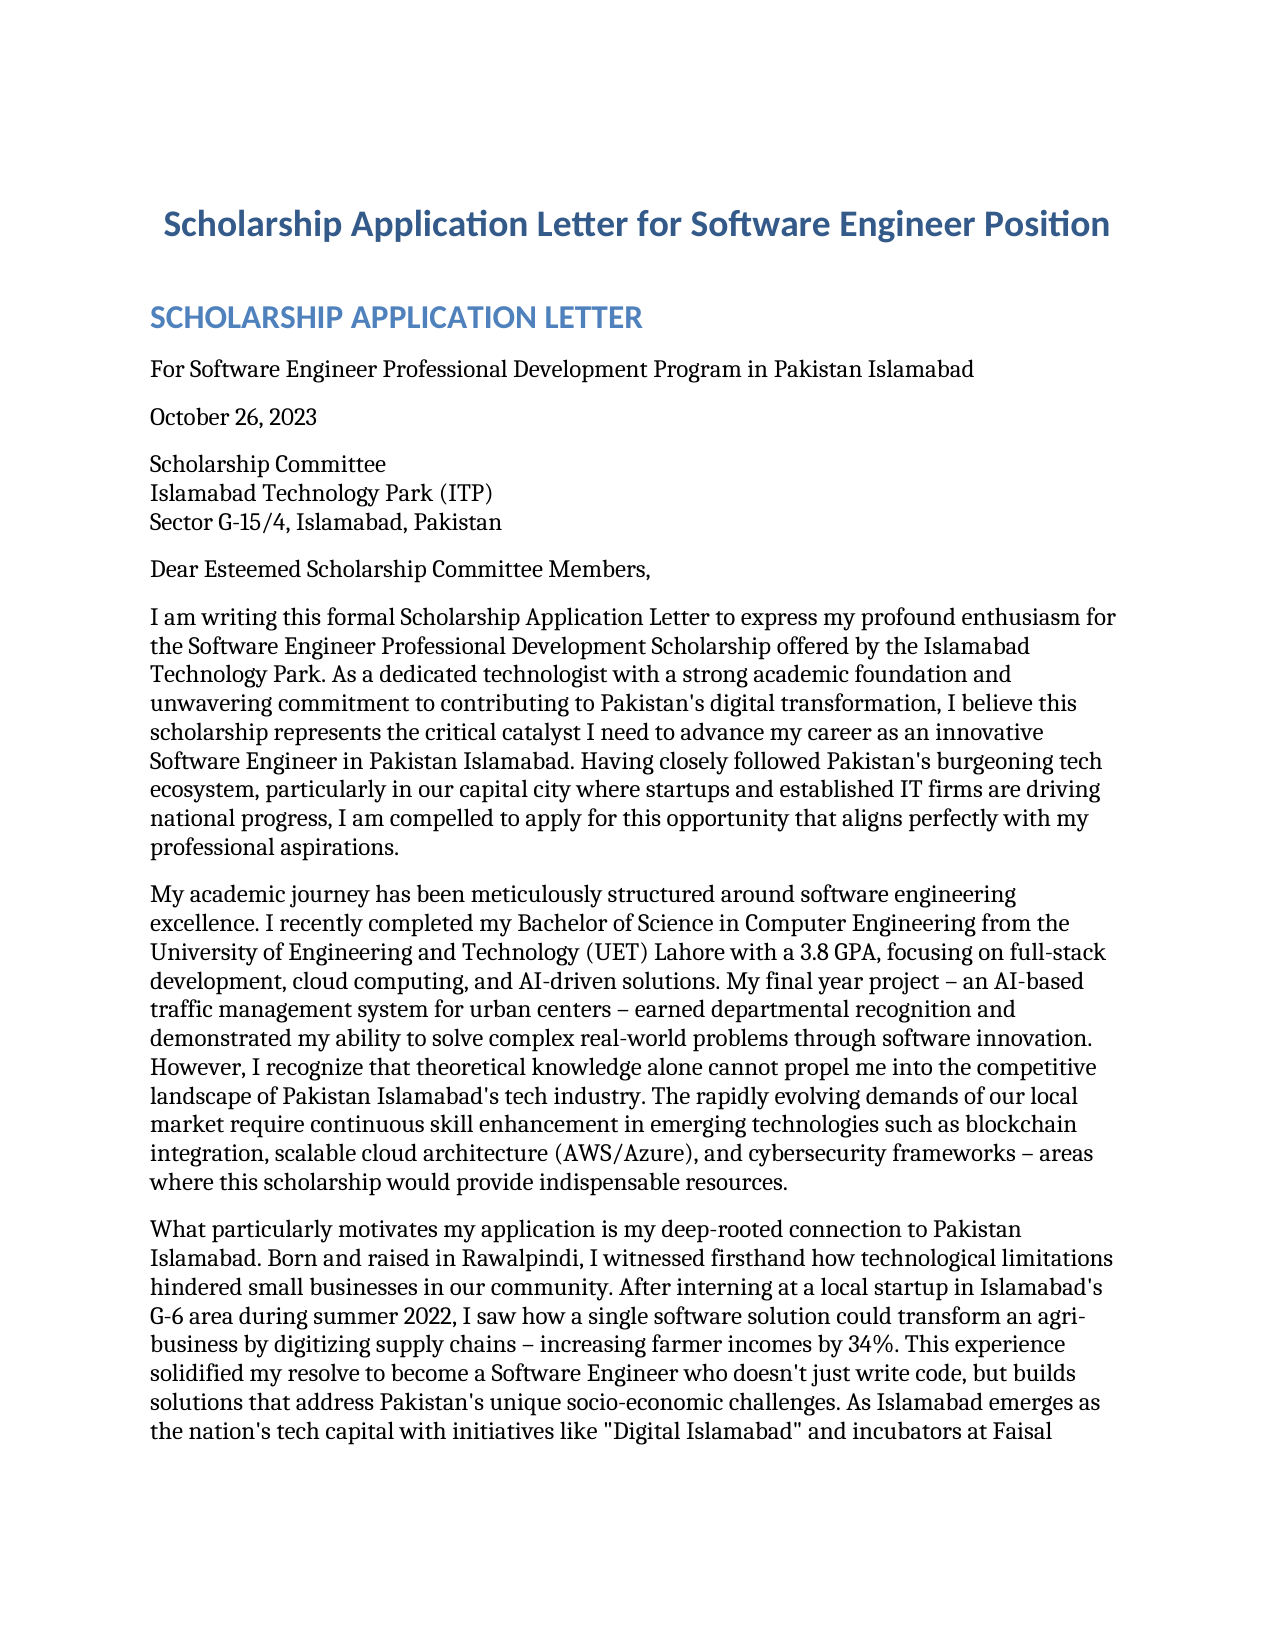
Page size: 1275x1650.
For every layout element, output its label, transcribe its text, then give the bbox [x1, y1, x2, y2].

text October 26, 2023 [150, 403, 1125, 432]
text Dear Esteemed Scholarship Committee Members, [150, 555, 1125, 584]
title Scholarship Application Letter for Software Engineer Position [150, 200, 1125, 246]
text Scholarship Committee Islamabad Technology Park (ITP) Sector G-15/4, Islamabad, Pakistan [150, 450, 1125, 537]
text For Software Engineer Professional Development Program in Pakistan Islamabad [150, 355, 1125, 384]
text My academic journey has been meticulously structured around software engineering excellence. I recently completed my Bachelor of Science in Computer Engineering from the University of Engineering and Technology (UET) Lahore with a 3.8 GPA, focusing on full-stack development, cloud computing, and AI-driven solutions. My final year project – an AI-based traffic management system for urban centers – earned departmental recognition and demonstrated my ability to solve complex real-world problems through software innovation. However, I recognize that theoretical knowledge alone cannot propel me into the competitive landscape of Pakistan Islamabad's tech industry. The rapidly evolving demands of our local market require continuous skill enhancement in emerging technologies such as blockchain integration, scalable cloud architecture (AWS/Azure), and cybersecurity frameworks – areas where this scholarship would provide indispensable resources. [150, 880, 1125, 1197]
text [150, 1215, 1125, 1445]
subtitle SCHOLARSHIP APPLICATION LETTER [150, 296, 1125, 337]
text I am writing this formal Scholarship Application Letter to express my profound enthusiasm for the Software Engineer Professional Development Scholarship offered by the Islamabad Technology Park. As a dedicated technologist with a strong academic foundation and unwavering commitment to contributing to Pakistan's digital transformation, I believe this scholarship represents the critical catalyst I need to advance my career as an innovative Software Engineer in Pakistan Islamabad. Having closely followed Pakistan's burgeoning tech ecosystem, particularly in our capital city where startups and established IT firms are driving national progress, I am compelled to apply for this opportunity that aligns perfectly with my professional aspirations. [150, 603, 1125, 862]
